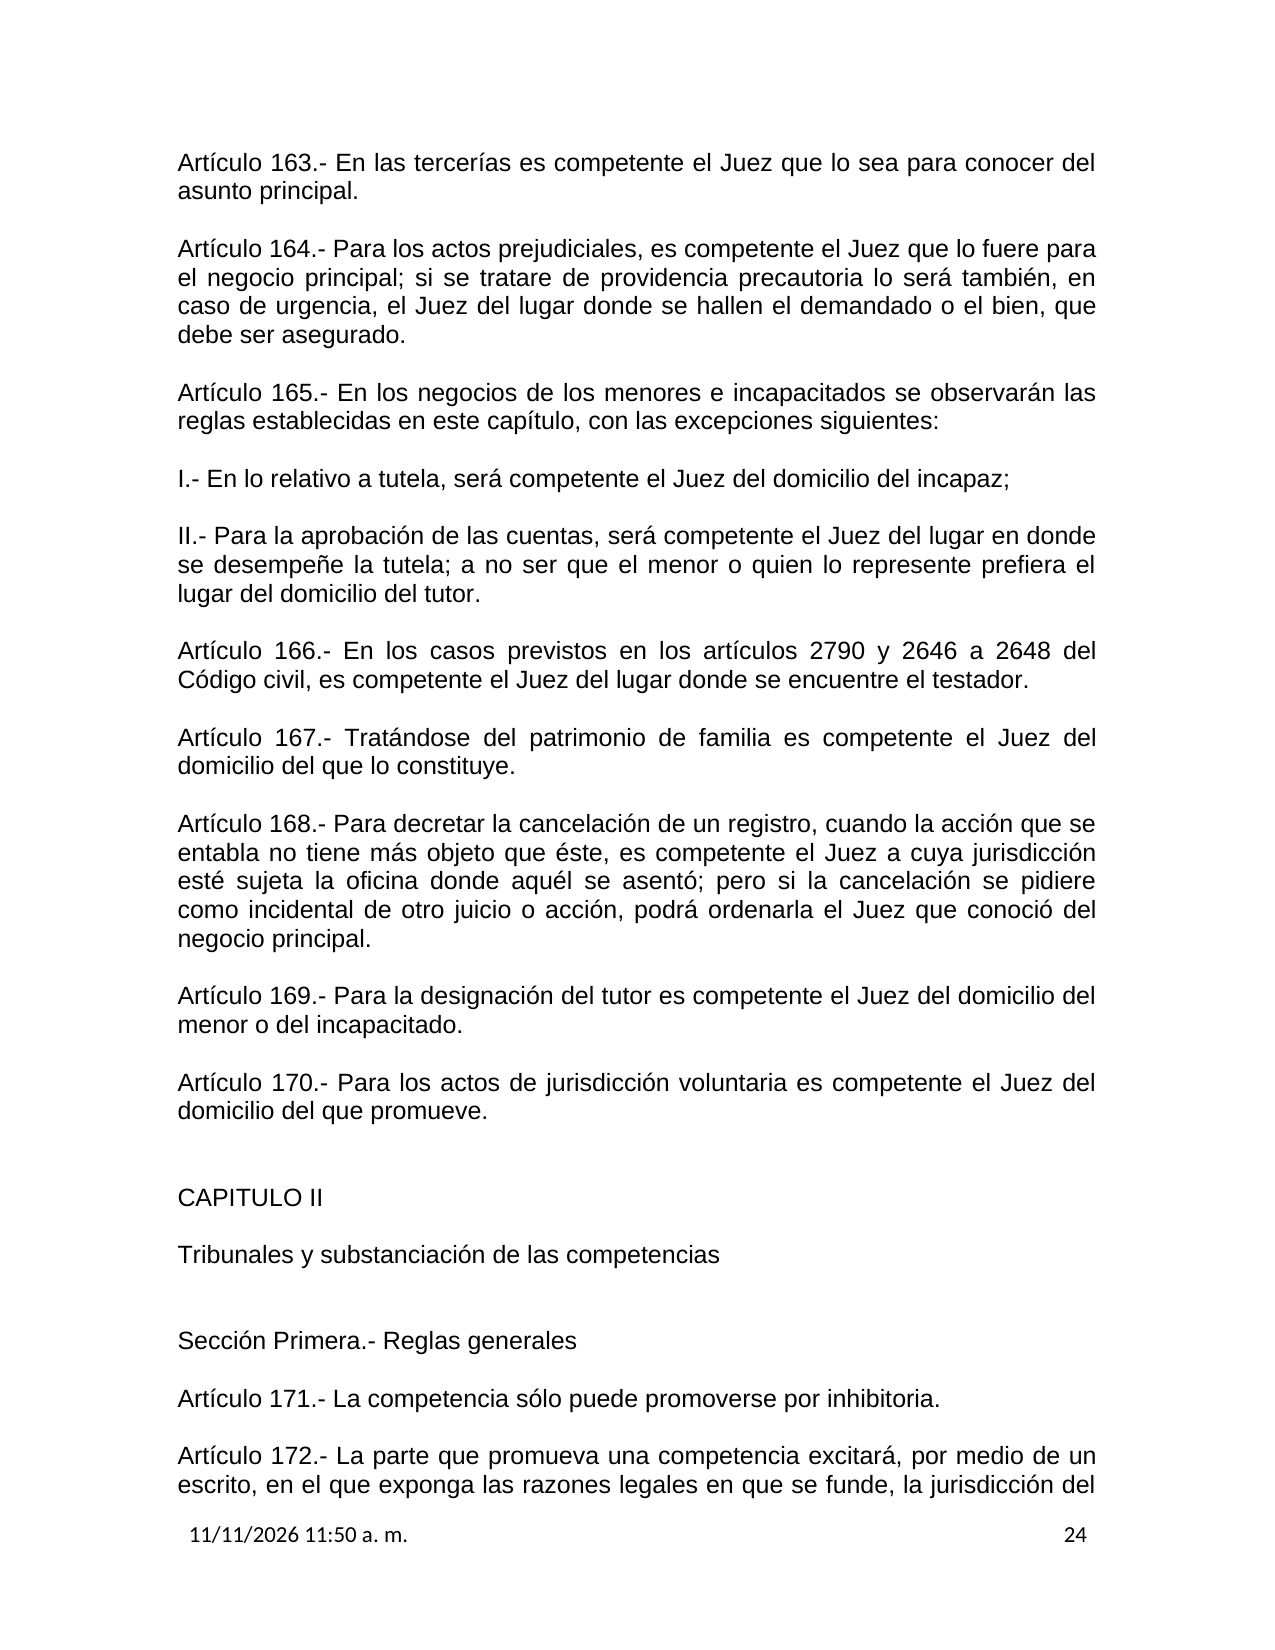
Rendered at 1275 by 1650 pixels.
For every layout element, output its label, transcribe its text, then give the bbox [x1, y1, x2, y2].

text II.- Para la aprobación de las cuentas, será competente el Juez del lugar en donde se desempeñe la tutela; a no ser que el menor o quien lo represente prefiera el lugar del domicilio del tutor. [177, 521, 1098, 608]
text I.- En lo relativo a tutela, será competente el Juez del domicilio del incapaz; [177, 464, 1098, 493]
text Sección Primera.- Reglas generales [177, 1326, 1098, 1355]
text Artículo 168.- Para decretar la cancelación de un registro, cuando la acción que se entabla no tiene más objeto que éste, es competente el Juez a cuya jurisdicción esté sujeta la oficina donde aquél se asentó; pero si la cancelación se pidiere como incidental de otro juicio o acción, podrá ordenarla el Juez que conoció del negocio principal. [177, 809, 1098, 953]
text Artículo 167.- Tratándose del patrimonio de familia es competente el Juez del domicilio del que lo constituye. [177, 723, 1098, 780]
text Artículo 165.- En los negocios de los menores e incapacitados se observarán las reglas establecidas en este capítulo, con las excepciones siguientes: [177, 378, 1098, 435]
text Artículo 171.- La competencia sólo puede promoverse por inhibitoria. [177, 1384, 1098, 1413]
text Artículo 163.- En las tercerías es competente el Juez que lo sea para conocer del asunto principal. [177, 148, 1098, 205]
text Artículo 169.- Para la designación del tutor es competente el Juez del domicilio del menor o del incapacitado. [177, 981, 1098, 1039]
text Artículo 166.- En los casos previstos en los artículos 2790 y 2646 a 2648 del Código civil, es competente el Juez del lugar donde se encuentre el testador. [177, 636, 1098, 694]
text CAPITULO II [177, 1183, 1098, 1211]
text Artículo 164.- Para los actos prejudiciales, es competente el Juez que lo fuere para el negocio principal; si se tratare de providencia precautoria lo será también, en caso de urgencia, el Juez del lugar donde se hallen el demandado o el bien, que debe ser asegurado. [177, 234, 1098, 349]
text Artículo 170.- Para los actos de jurisdicción voluntaria es competente el Juez del domicilio del que promueve. [177, 1068, 1098, 1125]
text Tribunales y substanciación de las competencias [177, 1240, 1098, 1269]
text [177, 1441, 1098, 1499]
